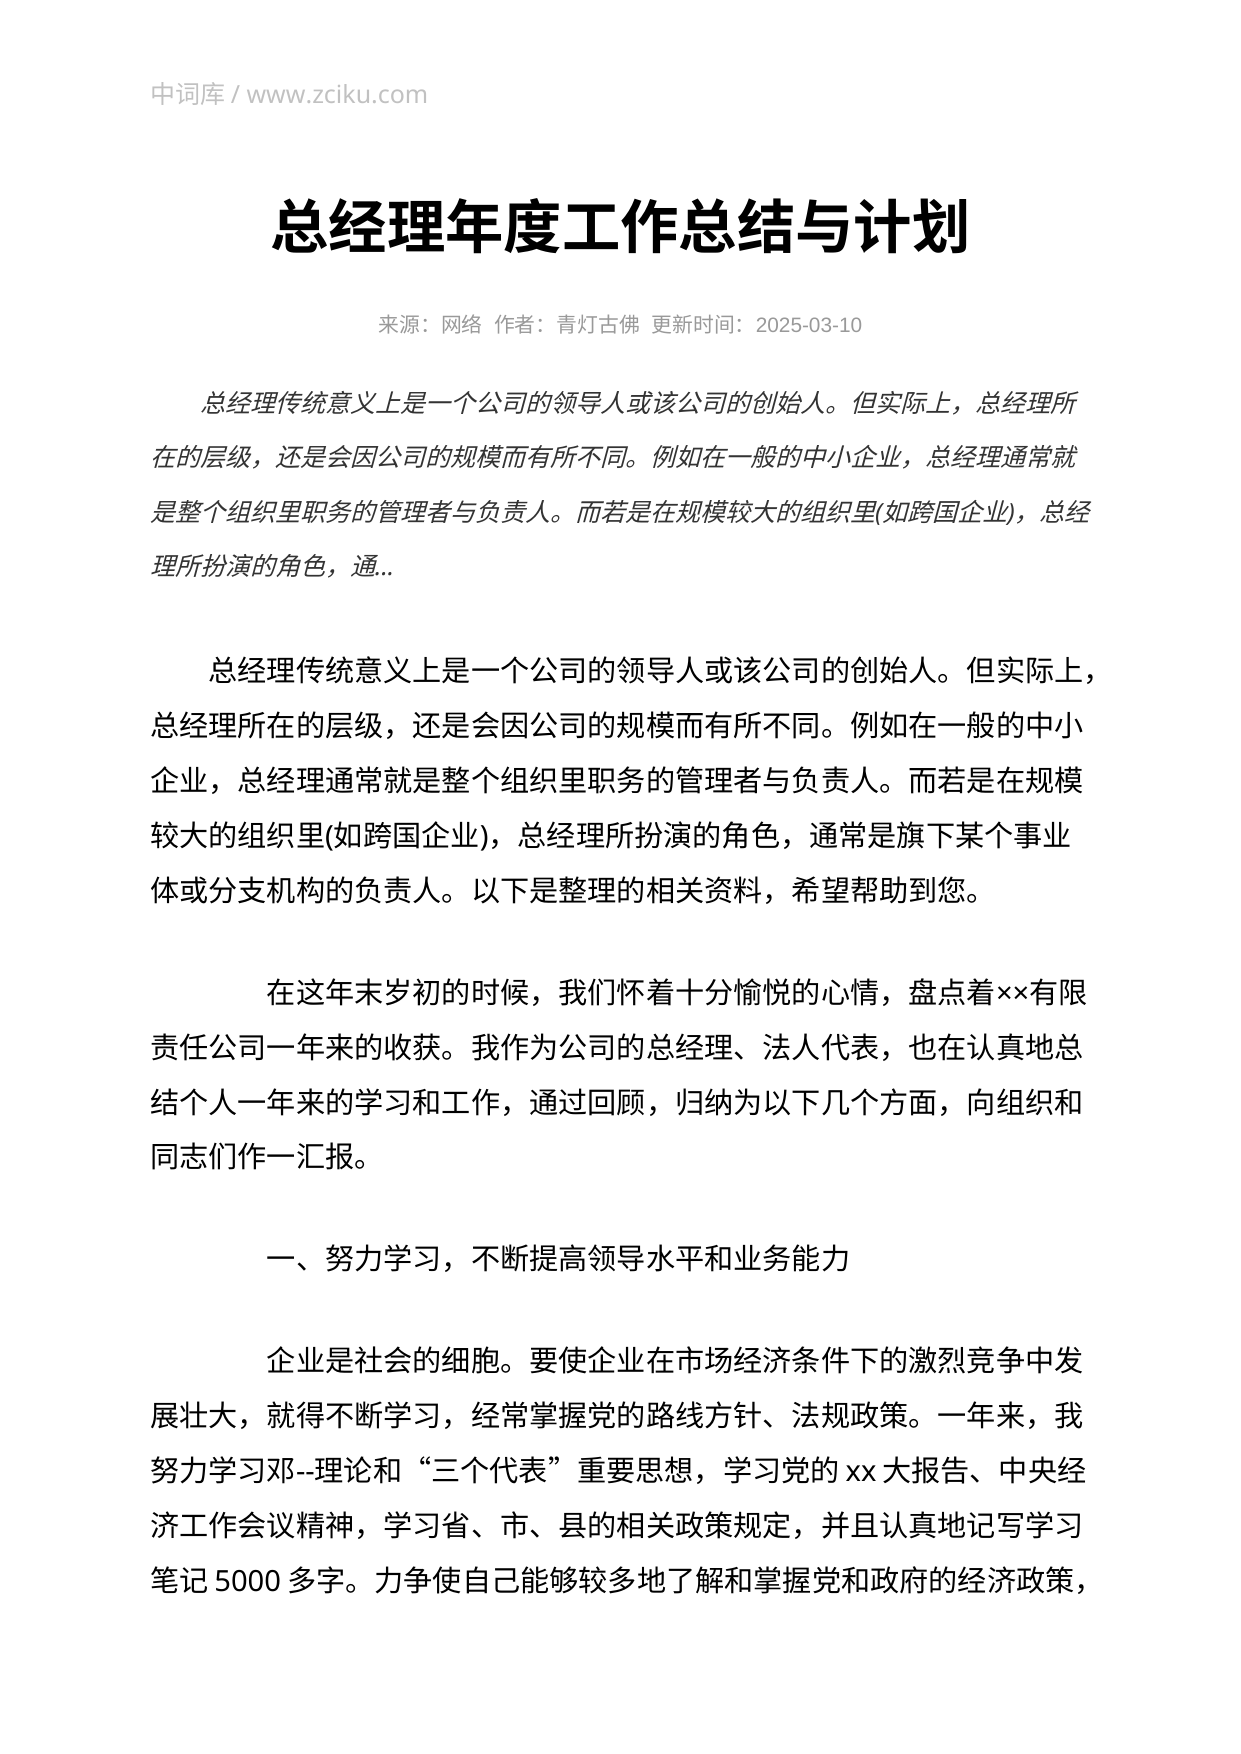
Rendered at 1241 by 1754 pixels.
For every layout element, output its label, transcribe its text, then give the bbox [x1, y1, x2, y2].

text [150, 1338, 1090, 1600]
text 来源：网络 作者：青灯古佛 更新时间：2025-03-10 [150, 313, 1090, 337]
text 一、努力学习，不断提高领导水平和业务能力 [150, 1236, 1090, 1278]
text 总经理传统意义上是一个公司的领导人或该公司的创始人。但实际上，总经理所在的层级，还是会因公司的规模而有所不同。例如在一般的中小企业，总经理通常就是整个组织里职务的管理者与负责人。而若是在规模较大的组织里(如跨国企业)，总经理所扮演的角色，通常是旗下某个事业体或分支机构的负责人。以下是整理的相关资料，希望帮助到您。 [150, 648, 1090, 910]
text 总经理传统意义上是一个公司的领导人或该公司的创始人。但实际上，总经理所在的层级，还是会因公司的规模而有所不同。例如在一般的中小企业，总经理通常就是整个组织里职务的管理者与负责人。而若是在规模较大的组织里(如跨国企业)，总经理所扮演的角色，通... [150, 383, 1090, 583]
subtitle 总经理年度工作总结与计划 [150, 181, 1090, 266]
text 在这年末岁初的时候，我们怀着十分愉悦的心情，盘点着××有限责任公司一年来的收获。我作为公司的总经理、法人代表，也在认真地总结个人一年来的学习和工作，通过回顾，归纳为以下几个方面，向组织和同志们作一汇报。 [150, 969, 1090, 1176]
